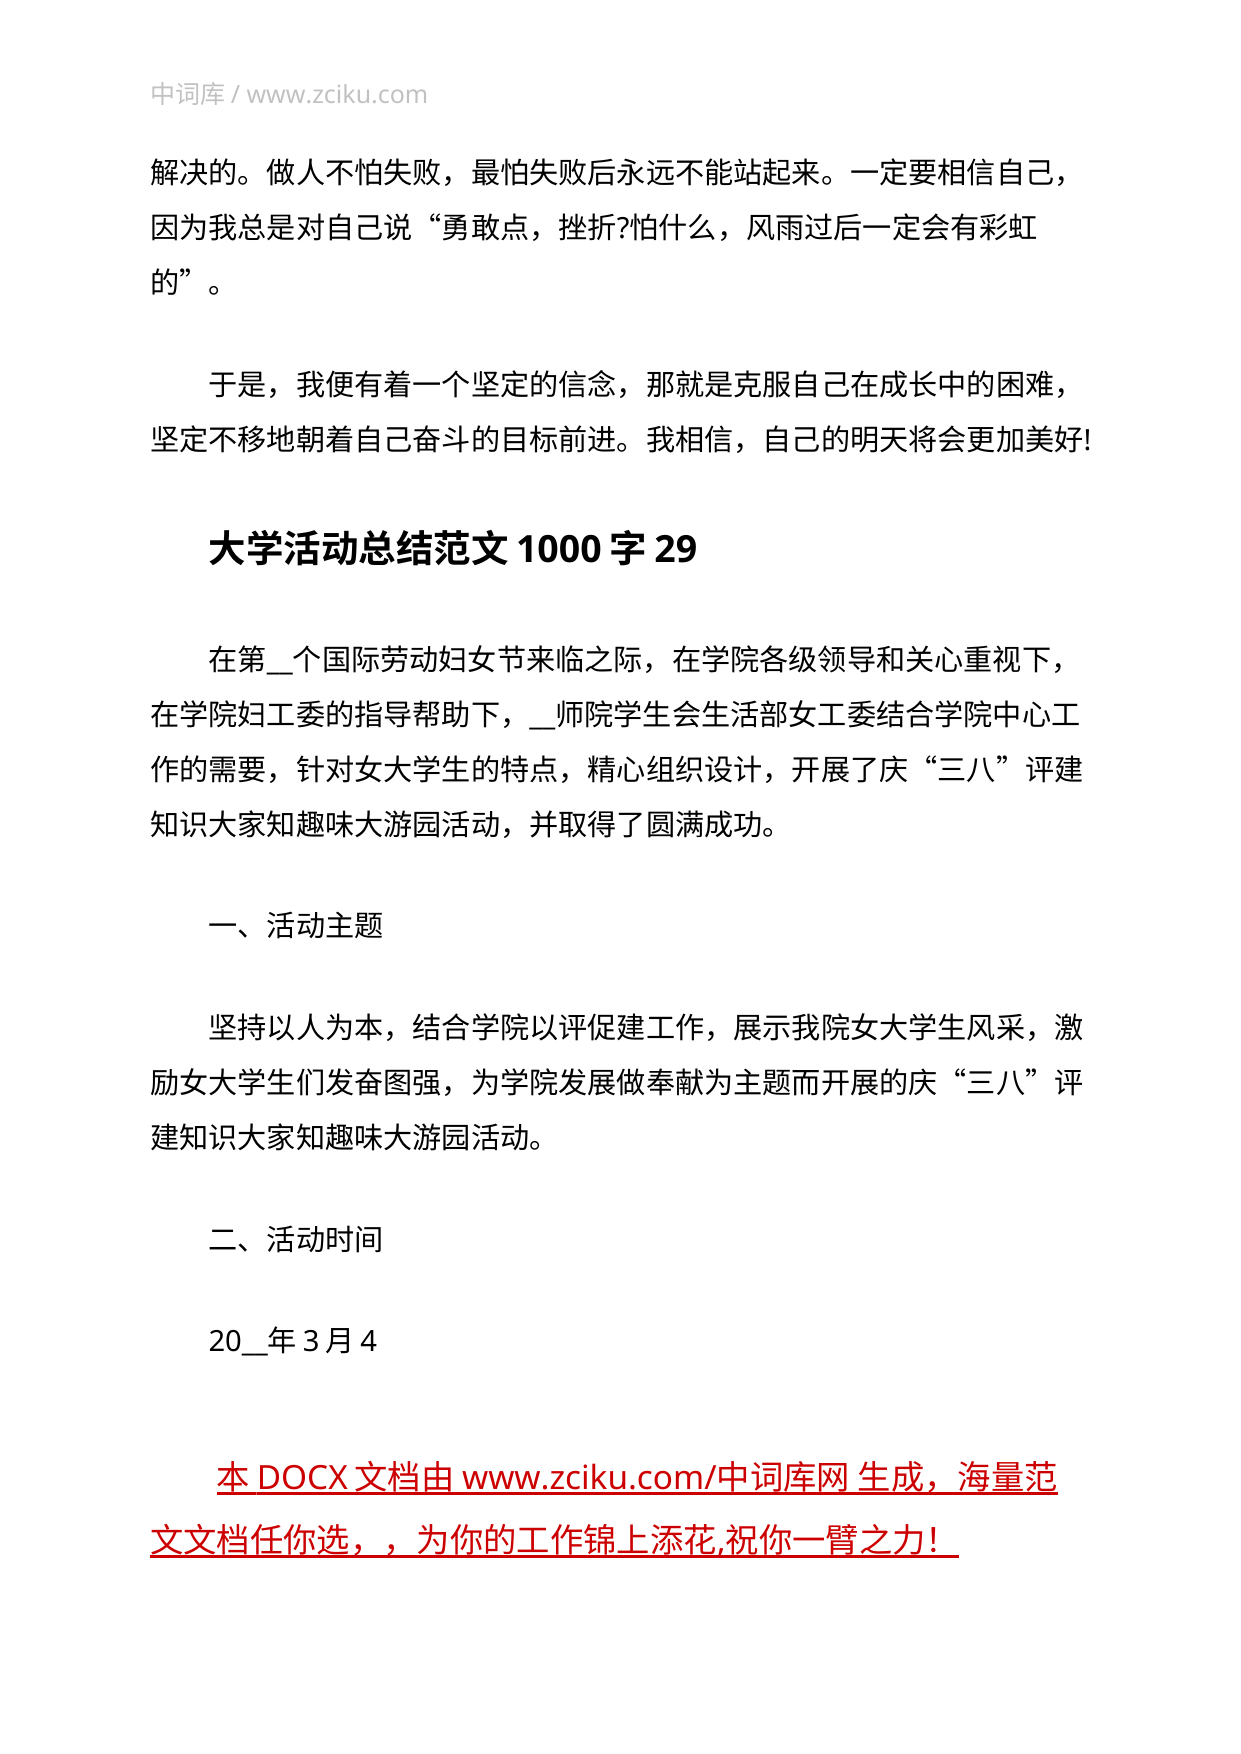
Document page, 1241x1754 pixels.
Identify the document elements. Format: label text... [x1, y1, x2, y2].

text 20__年3月4 [150, 1318, 1090, 1360]
text 二、活动时间 [150, 1216, 1090, 1258]
text 于是，我便有着一个坚定的信念，那就是克服自己在成长中的困难，坚定不移地朝着自己奋斗的目标前进。我相信，自己的明天将会更加美好! [150, 362, 1090, 459]
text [150, 150, 1090, 302]
text 一、活动主题 [150, 903, 1090, 945]
text 本DOCX文档由 www.zciku.com/中词库网 生成，海量范文文档任你选，，为你的工作锦上添花,祝你一臂之力！ [150, 1451, 1090, 1562]
text 在第__个国际劳动妇女节来临之际，在学院各级领导和关心重视下，在学院妇工委的指导帮助下，__师院学生会生活部女工委结合学院中心工作的需要，针对女大学生的特点，精心组织设计，开展了庆“三八”评建知识大家知趣味大游园活动，并取得了圆满成功。 [150, 636, 1090, 843]
text 大学活动总结范文1000字29 [150, 518, 1090, 573]
text 坚持以人为本，结合学院以评促建工作，展示我院女大学生风采，激励女大学生们发奋图强，为学院发展做奉献为主题而开展的庆“三八”评建知识大家知趣味大游园活动。 [150, 1004, 1090, 1157]
